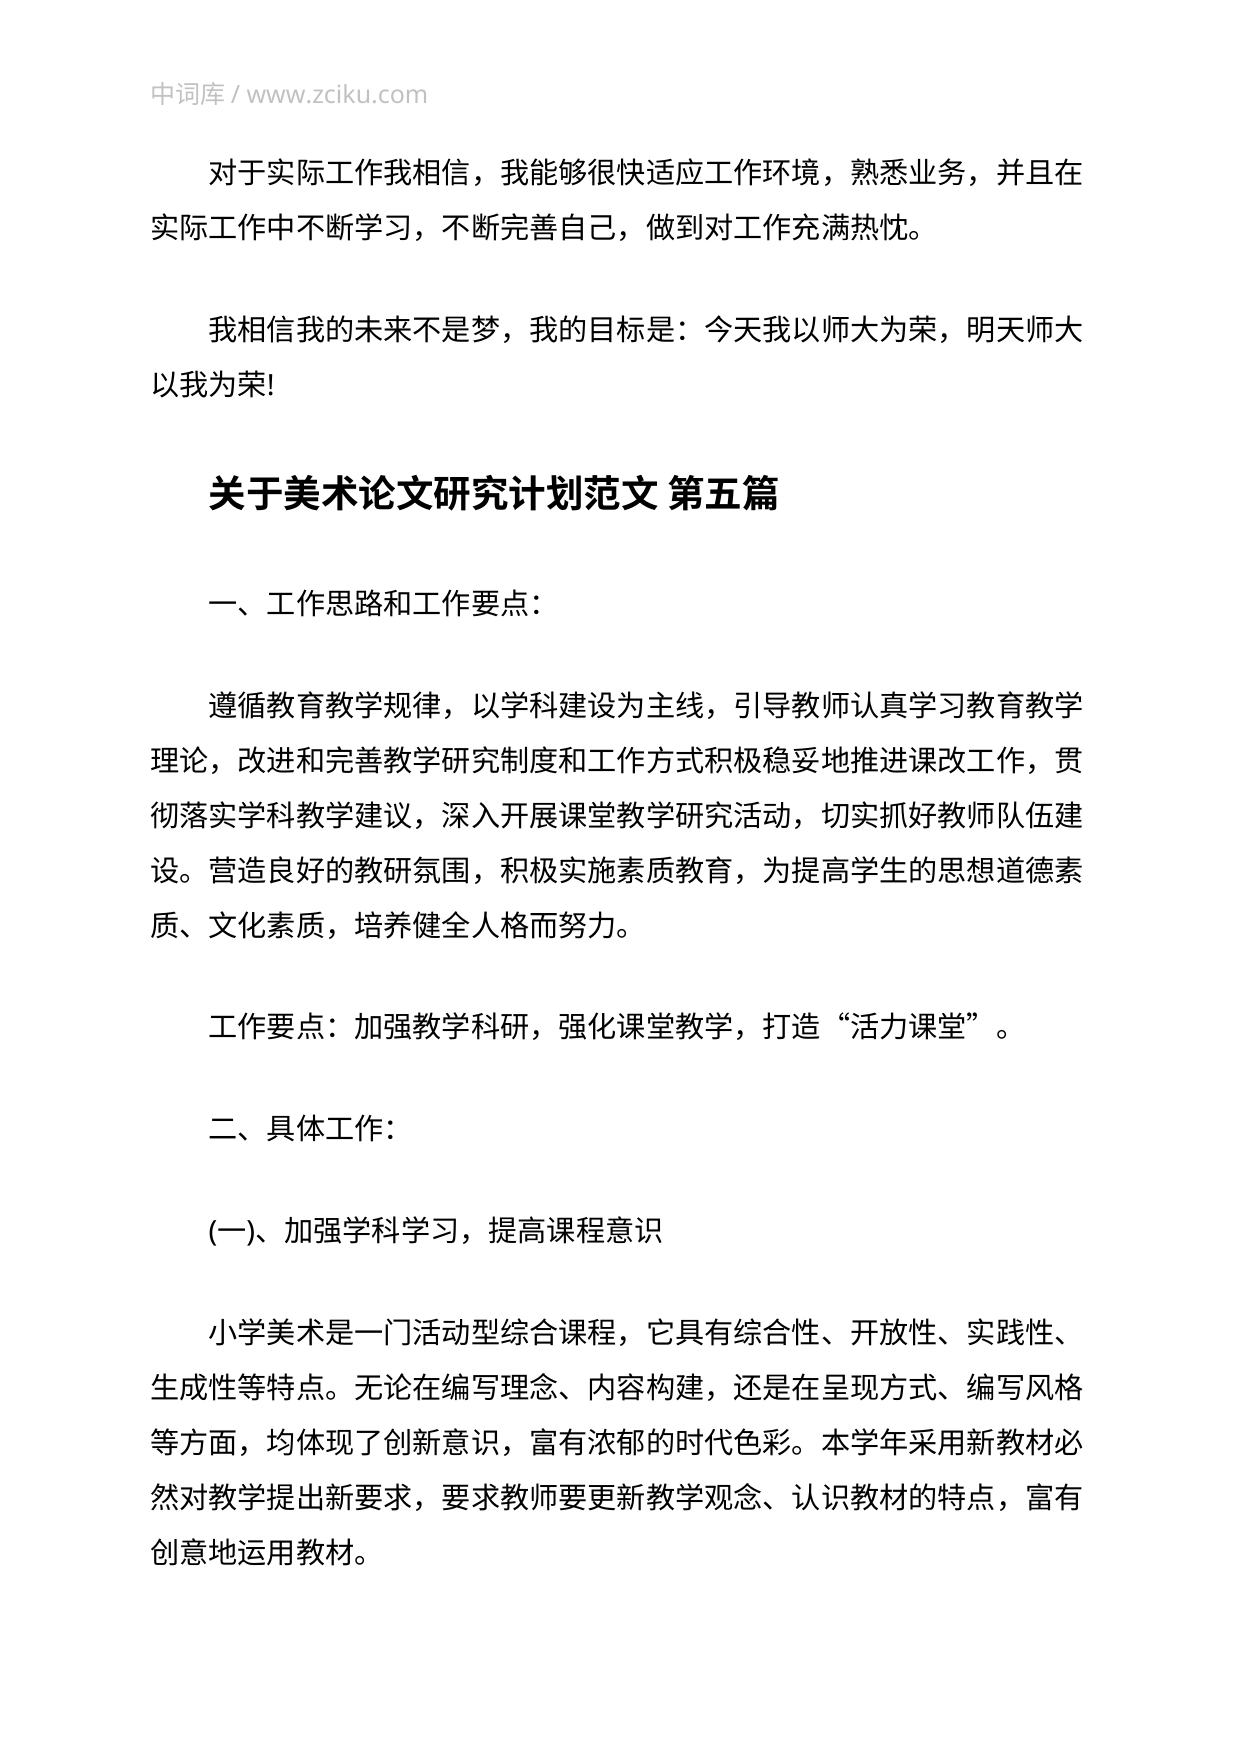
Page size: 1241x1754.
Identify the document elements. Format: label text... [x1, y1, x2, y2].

text 关于美术论文研究计划范文 第五篇 [150, 463, 1090, 518]
text (一)、加强学科学习，提高课程意识 [150, 1208, 1090, 1250]
text 二、具体工作： [150, 1106, 1090, 1148]
text 小学美术是一门活动型综合课程，它具有综合性、开放性、实践性、生成性等特点。无论在编写理念、内容构建，还是在呈现方式、编写风格等方面，均体现了创新意识，富有浓郁的时代色彩。本学年采用新教材必然对教学提出新要求，要求教师要更新教学观念、认识教材的特点，富有创意地运用教材。 [150, 1309, 1090, 1571]
text 对于实际工作我相信，我能够很快适应工作环境，熟悉业务，并且在实际工作中不断学习，不断完善自己，做到对工作充满热忱。 [150, 150, 1090, 247]
text 一、工作思路和工作要点： [150, 581, 1090, 623]
text 我相信我的未来不是梦，我的目标是：今天我以师大为荣，明天师大以我为荣! [150, 307, 1090, 404]
text 遵循教育教学规律，以学科建设为主线，引导教师认真学习教育教学理论，改进和完善教学研究制度和工作方式积极稳妥地推进课改工作，贯彻落实学科教学建议，深入开展课堂教学研究活动，切实抓好教师队伍建设。营造良好的教研氛围，积极实施素质教育，为提高学生的思想道德素质、文化素质，培养健全人格而努力。 [150, 683, 1090, 944]
text 工作要点：加强教学科研，强化课堂教学，打造“活力课堂”。 [150, 1004, 1090, 1046]
